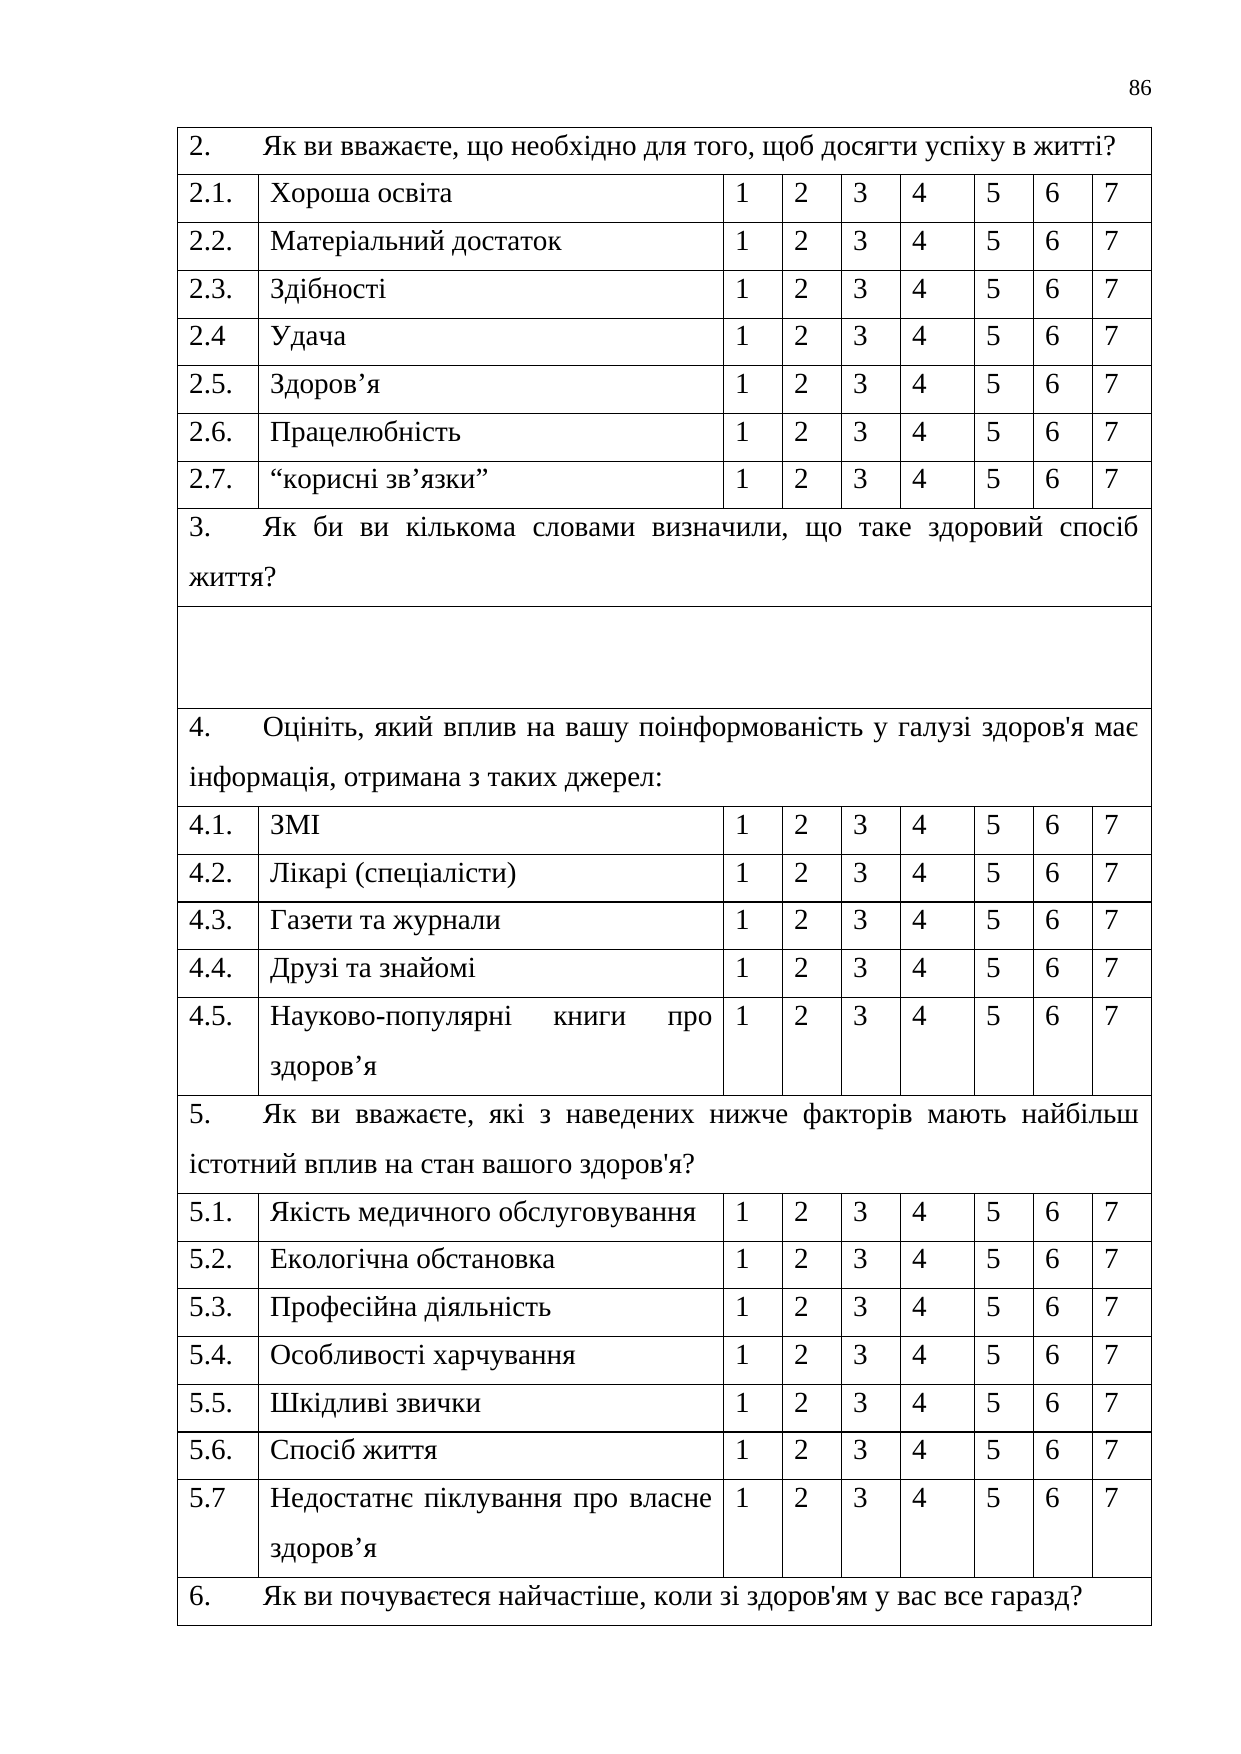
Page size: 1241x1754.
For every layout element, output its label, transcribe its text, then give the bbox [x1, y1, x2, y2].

table_cell 7 [1093, 903, 1151, 949]
table_cell Матеріальний достаток [259, 223, 723, 270]
table_cell 5 [975, 855, 1033, 901]
table_cell ЗМІ [259, 807, 723, 854]
table_cell 2.7. [178, 462, 258, 508]
table_cell Як би ви кількома словами визначили, що таке здоровий спосіб життя? [178, 509, 1151, 606]
table_cell 2.5. [178, 366, 258, 413]
table_cell 2 [783, 855, 841, 901]
table_cell 7 [1093, 1480, 1151, 1577]
table_cell 1 [724, 462, 782, 508]
table_cell 3 [842, 903, 900, 949]
table_cell Друзі та знайомі [259, 950, 723, 997]
table_cell 4 [901, 271, 974, 317]
table_cell 6 [1034, 1194, 1092, 1241]
table_cell Хороша освіта [259, 175, 723, 222]
table_cell 2 [783, 414, 841, 461]
table_cell Як ви почуваєтеся найчастіше, коли зі здоров'ям у вас все гаразд? [178, 1578, 1151, 1625]
table_cell 5 [975, 366, 1033, 413]
table_cell 1 [724, 1480, 782, 1577]
table_cell 2 [783, 950, 841, 997]
table_cell 1 [724, 950, 782, 997]
table_cell Удача [259, 319, 723, 365]
table_cell 7 [1093, 1337, 1151, 1384]
table_cell 2.3. [178, 271, 258, 317]
table_cell 2 [783, 366, 841, 413]
table_cell Недостатнє піклування про власне здоров’я [259, 1480, 723, 1577]
table_cell 3 [842, 1242, 900, 1288]
table_cell 2 [783, 223, 841, 270]
table_cell 5 [975, 271, 1033, 317]
table_cell 1 [724, 1242, 782, 1288]
table_cell 1 [724, 223, 782, 270]
table_cell 4 [901, 366, 974, 413]
table_cell 4 [901, 1480, 974, 1577]
table_cell Здібності [259, 271, 723, 317]
table_cell 4.1. [178, 807, 258, 854]
table_cell 1 [724, 998, 782, 1095]
table_cell 5 [975, 319, 1033, 365]
table_cell 2.4 [178, 319, 258, 365]
table_cell Особливості харчування [259, 1337, 723, 1384]
table_cell Науково-популярні книги про здоров’я [259, 998, 723, 1095]
table_cell 5 [975, 223, 1033, 270]
table_cell 6 [1034, 1337, 1092, 1384]
table_cell 2 [783, 1385, 841, 1431]
table_cell 2 [783, 319, 841, 365]
table_cell 5.7 [178, 1480, 258, 1577]
table_cell 1 [724, 1385, 782, 1431]
table_cell 2 [783, 462, 841, 508]
table_cell 5 [975, 1385, 1033, 1431]
table_cell 7 [1093, 1289, 1151, 1336]
table_cell 3 [842, 462, 900, 508]
table_cell 2.1. [178, 175, 258, 222]
table_cell 5 [975, 1194, 1033, 1241]
table_cell 7 [1093, 414, 1151, 461]
table_cell 2 [783, 1337, 841, 1384]
table_cell 7 [1093, 1385, 1151, 1431]
table_cell 4.3. [178, 903, 258, 949]
table_cell 1 [724, 319, 782, 365]
table_cell 3 [842, 998, 900, 1095]
table_cell 5 [975, 175, 1033, 222]
table_cell 4.5. [178, 998, 258, 1095]
table_cell 3 [842, 950, 900, 997]
table_cell 1 [724, 807, 782, 854]
table_cell 2 [783, 1480, 841, 1577]
table_cell 4 [901, 1194, 974, 1241]
table_cell 5 [975, 1480, 1033, 1577]
table_cell 4 [901, 1385, 974, 1431]
table_cell Якість медичного обслуговування [259, 1194, 723, 1241]
table_cell 5 [975, 950, 1033, 997]
table_cell 1 [724, 175, 782, 222]
table_cell 7 [1093, 462, 1151, 508]
table_cell 4 [901, 855, 974, 901]
table_cell 3 [842, 223, 900, 270]
table_cell 2 [783, 807, 841, 854]
table_cell 5 [975, 1337, 1033, 1384]
table_cell 4 [901, 223, 974, 270]
table_cell 6 [1034, 223, 1092, 270]
table_cell 6 [1034, 903, 1092, 949]
table_cell 3 [842, 414, 900, 461]
table_cell 2 [783, 271, 841, 317]
table_cell 6 [1034, 807, 1092, 854]
table_cell 5.6. [178, 1433, 258, 1479]
table_cell 7 [1093, 1433, 1151, 1479]
table_cell 2.6. [178, 414, 258, 461]
table_cell 7 [1093, 1194, 1151, 1241]
table_cell 5 [975, 414, 1033, 461]
table_cell 2 [783, 998, 841, 1095]
table_cell 5 [975, 903, 1033, 949]
table_cell 6 [1034, 462, 1092, 508]
table_cell 7 [1093, 366, 1151, 413]
table_cell 4 [901, 1337, 974, 1384]
table_cell 2 [783, 1433, 841, 1479]
table_cell 4 [901, 998, 974, 1095]
table_cell [178, 607, 1151, 708]
table_cell Екологічна обстановка [259, 1242, 723, 1288]
table_cell 4 [901, 1242, 974, 1288]
table_cell 4 [901, 175, 974, 222]
table_cell 7 [1093, 855, 1151, 901]
table_cell 3 [842, 1194, 900, 1241]
table_cell 5 [975, 1289, 1033, 1336]
table_cell 3 [842, 855, 900, 901]
table_cell 1 [724, 903, 782, 949]
table_cell 5.5. [178, 1385, 258, 1431]
table_cell 6 [1034, 1289, 1092, 1336]
table_cell 2.2. [178, 223, 258, 270]
table_cell 3 [842, 1337, 900, 1384]
table_cell 1 [724, 366, 782, 413]
table_cell 7 [1093, 223, 1151, 270]
table_cell 7 [1093, 807, 1151, 854]
table_cell 3 [842, 807, 900, 854]
table_cell 3 [842, 319, 900, 365]
table_cell 3 [842, 1480, 900, 1577]
table_cell Працелюбність [259, 414, 723, 461]
table_cell Професійна діяльність [259, 1289, 723, 1336]
table_cell 6 [1034, 271, 1092, 317]
table_cell 7 [1093, 319, 1151, 365]
table_cell 4 [901, 903, 974, 949]
table_cell 7 [1093, 950, 1151, 997]
table_cell 1 [724, 271, 782, 317]
table_cell Здоров’я [259, 366, 723, 413]
table_cell 3 [842, 1385, 900, 1431]
table_cell 6 [1034, 366, 1092, 413]
table_cell 2 [783, 1289, 841, 1336]
table_cell Спосіб життя [259, 1433, 723, 1479]
table_cell 1 [724, 1337, 782, 1384]
table_cell 5 [975, 1433, 1033, 1479]
table_cell 7 [1093, 998, 1151, 1095]
table_cell 2 [783, 1194, 841, 1241]
table_cell 1 [724, 1194, 782, 1241]
table_cell 3 [842, 271, 900, 317]
table_cell 6 [1034, 414, 1092, 461]
table_cell 4 [901, 950, 974, 997]
table_cell Газети та журнали [259, 903, 723, 949]
table_cell Оцініть, який вплив на вашу поінформованість у галузі здоров'я має інформація, отримана з таких джерел: [178, 709, 1151, 806]
table_cell Як ви вважаєте, що необхідно для того, щоб досягти успіху в житті? [178, 128, 1151, 174]
table_cell “корисні зв’язки” [259, 462, 723, 508]
table_cell 5.2. [178, 1242, 258, 1288]
table_cell 3 [842, 366, 900, 413]
table_cell 4 [901, 462, 974, 508]
table_cell 5.4. [178, 1337, 258, 1384]
table_cell 4 [901, 1433, 974, 1479]
table_cell Шкідливі звички [259, 1385, 723, 1431]
table_cell 6 [1034, 1480, 1092, 1577]
table_cell 5 [975, 807, 1033, 854]
table_cell 1 [724, 855, 782, 901]
table_cell 5.1. [178, 1194, 258, 1241]
table_cell 7 [1093, 1242, 1151, 1288]
table_cell 4 [901, 807, 974, 854]
table_cell 3 [842, 1433, 900, 1479]
table_cell 4.4. [178, 950, 258, 997]
table_cell 7 [1093, 271, 1151, 317]
table_cell 4.2. [178, 855, 258, 901]
table_cell 6 [1034, 855, 1092, 901]
table_cell 4 [901, 319, 974, 365]
table_cell 6 [1034, 998, 1092, 1095]
table_cell 4 [901, 414, 974, 461]
table_cell 7 [1093, 175, 1151, 222]
table_cell 6 [1034, 175, 1092, 222]
table_cell 5.3. [178, 1289, 258, 1336]
table_cell 5 [975, 462, 1033, 508]
table_cell 2 [783, 903, 841, 949]
table_cell 3 [842, 175, 900, 222]
table_cell 1 [724, 414, 782, 461]
table_cell 3 [842, 1289, 900, 1336]
table_cell 6 [1034, 1242, 1092, 1288]
table_cell 1 [724, 1433, 782, 1479]
table_cell 2 [783, 1242, 841, 1288]
table_cell 6 [1034, 319, 1092, 365]
table_cell 1 [724, 1289, 782, 1336]
table_cell Лікарі (спеціалісти) [259, 855, 723, 901]
table_cell 6 [1034, 950, 1092, 997]
table_cell 5 [975, 998, 1033, 1095]
table_cell 6 [1034, 1433, 1092, 1479]
table_cell 4 [901, 1289, 974, 1336]
table_cell 5 [975, 1242, 1033, 1288]
table_cell 6 [1034, 1385, 1092, 1431]
table_cell 2 [783, 175, 841, 222]
table_cell Як ви вважаєте, які з наведених нижче факторів мають найбільш істотний вплив на стан вашого здоров'я? [178, 1096, 1151, 1193]
